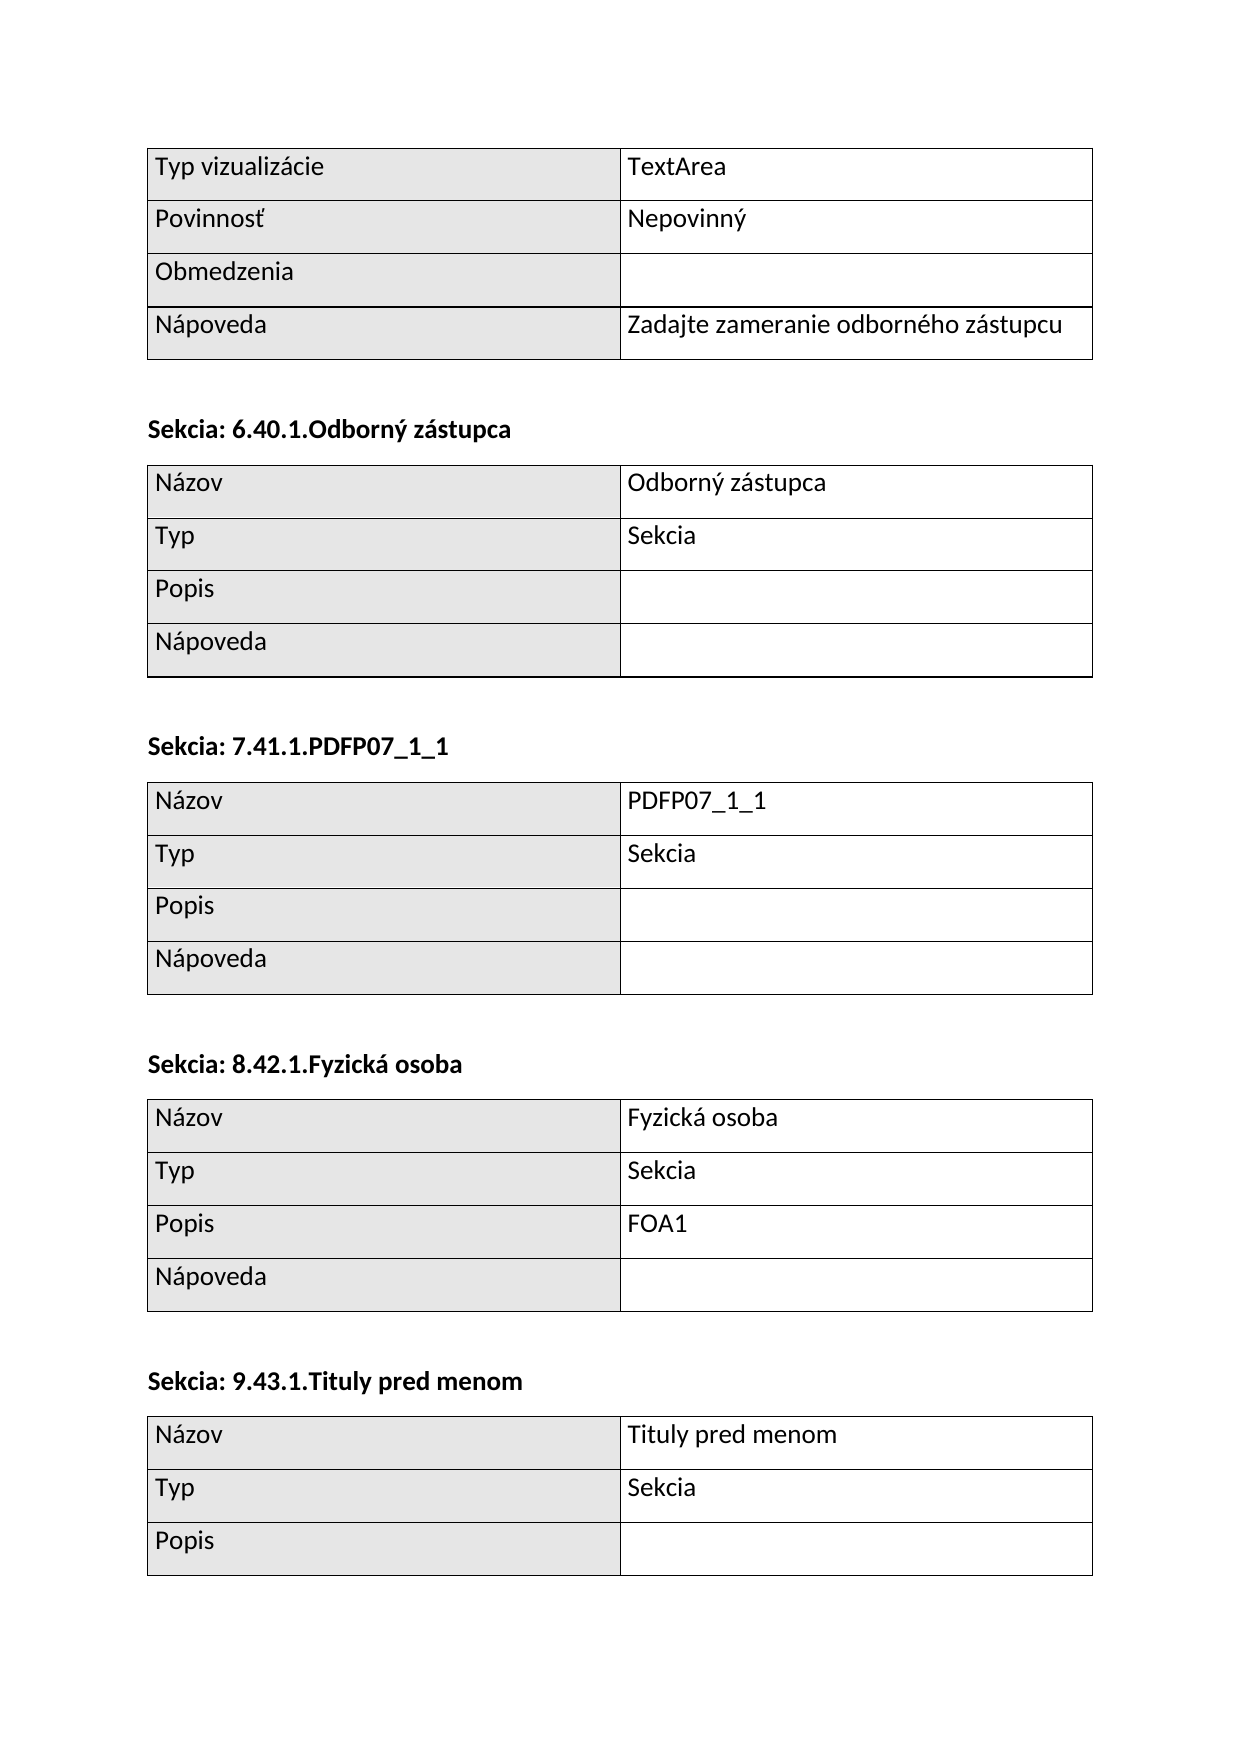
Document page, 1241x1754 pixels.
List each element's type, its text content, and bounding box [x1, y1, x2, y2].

text Sekcia: 8.42.1.Fyzická osoba [148, 1047, 1093, 1080]
table_cell Nápoveda [148, 624, 620, 676]
table_cell Nepovinný [621, 201, 1092, 253]
text Sekcia: 9.43.1.Tituly pred menom [148, 1364, 1093, 1397]
table_cell Nápoveda [148, 942, 620, 994]
table_cell Popis [148, 1206, 620, 1258]
table_cell Povinnosť [148, 201, 620, 253]
table_header Názov [148, 1417, 620, 1469]
table_cell [621, 624, 1092, 676]
text Sekcia: 6.40.1.Odborný zástupca [148, 412, 1093, 445]
table_cell [621, 942, 1092, 994]
table_cell TextArea [621, 149, 1092, 200]
table_cell Typ [148, 1153, 620, 1205]
table_cell FOA1 [621, 1206, 1092, 1258]
text Sekcia: 7.41.1.PDFP07_1_1 [148, 729, 1093, 763]
table_header Názov [148, 783, 620, 835]
table_cell Typ vizualizácie [148, 149, 620, 200]
table_header Názov [148, 1100, 620, 1152]
table_cell Nápoveda [148, 308, 620, 359]
table_cell Sekcia [621, 836, 1092, 887]
table_cell Popis [148, 1523, 620, 1575]
table_cell Typ [148, 1470, 620, 1522]
table_cell Popis [148, 571, 620, 623]
table_header Odborný zástupca [621, 466, 1092, 517]
table_header PDFP07_1_1 [621, 783, 1092, 835]
table_cell [621, 889, 1092, 941]
table_cell Typ [148, 519, 620, 570]
table_cell [621, 254, 1092, 306]
table_cell Sekcia [621, 519, 1092, 570]
table_cell Obmedzenia [148, 254, 620, 306]
table_cell [621, 1523, 1092, 1575]
table_cell Sekcia [621, 1470, 1092, 1522]
table_header Tituly pred menom [621, 1417, 1092, 1469]
table_cell Typ [148, 836, 620, 887]
table_cell Nápoveda [148, 1259, 620, 1311]
table_cell [621, 1259, 1092, 1311]
table_header Názov [148, 466, 620, 517]
table_cell Zadajte zameranie odborného zástupcu [621, 308, 1092, 359]
table_header Fyzická osoba [621, 1100, 1092, 1152]
table_cell Popis [148, 889, 620, 941]
table_cell Sekcia [621, 1153, 1092, 1205]
table_cell [621, 571, 1092, 623]
